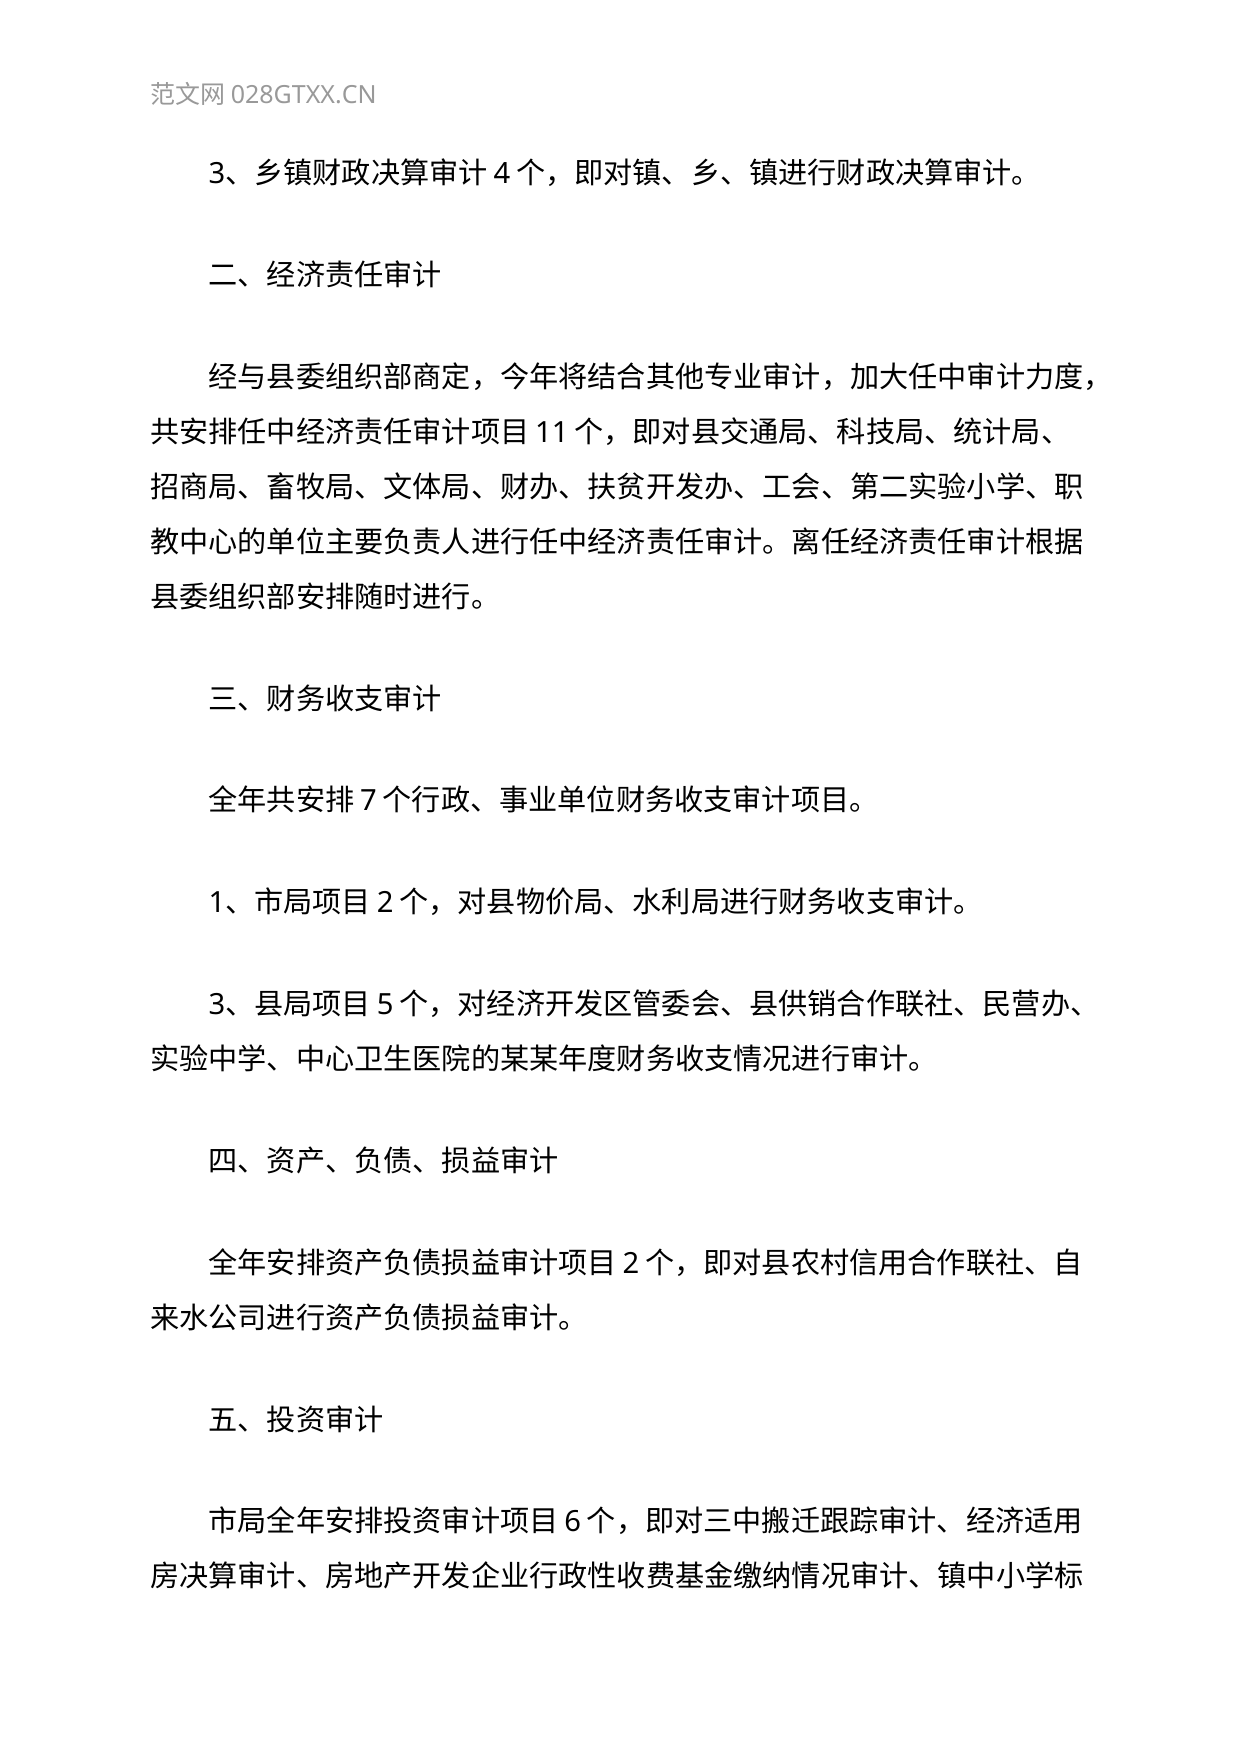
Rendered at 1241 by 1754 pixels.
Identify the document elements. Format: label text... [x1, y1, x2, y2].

text 三、财务收支审计 [150, 675, 1090, 717]
text 二、经济责任审计 [150, 252, 1090, 294]
text 五、投资审计 [150, 1396, 1090, 1438]
text 经与县委组织部商定，今年将结合其他专业审计，加大任中审计力度，共安排任中经济责任审计项目11个，即对县交通局、科技局、统计局、招商局、畜牧局、文体局、财办、扶贫开发办、工会、第二实验小学、职教中心的单位主要负责人进行任中经济责任审计。离任经济责任审计根据县委组织部安排随时进行。 [150, 354, 1090, 616]
text 1、市局项目2个，对县物价局、水利局进行财务收支审计。 [150, 879, 1090, 921]
text 3、乡镇财政决算审计4个，即对镇、乡、镇进行财政决算审计。 [150, 150, 1090, 192]
text 四、资产、负债、损益审计 [150, 1138, 1090, 1180]
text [150, 1498, 1090, 1595]
text 全年共安排7个行政、事业单位财务收支审计项目。 [150, 777, 1090, 819]
text 3、县局项目5个，对经济开发区管委会、县供销合作联社、民营办、实验中学、中心卫生医院的某某年度财务收支情况进行审计。 [150, 981, 1090, 1078]
text 全年安排资产负债损益审计项目2个，即对县农村信用合作联社、自来水公司进行资产负债损益审计。 [150, 1239, 1090, 1337]
